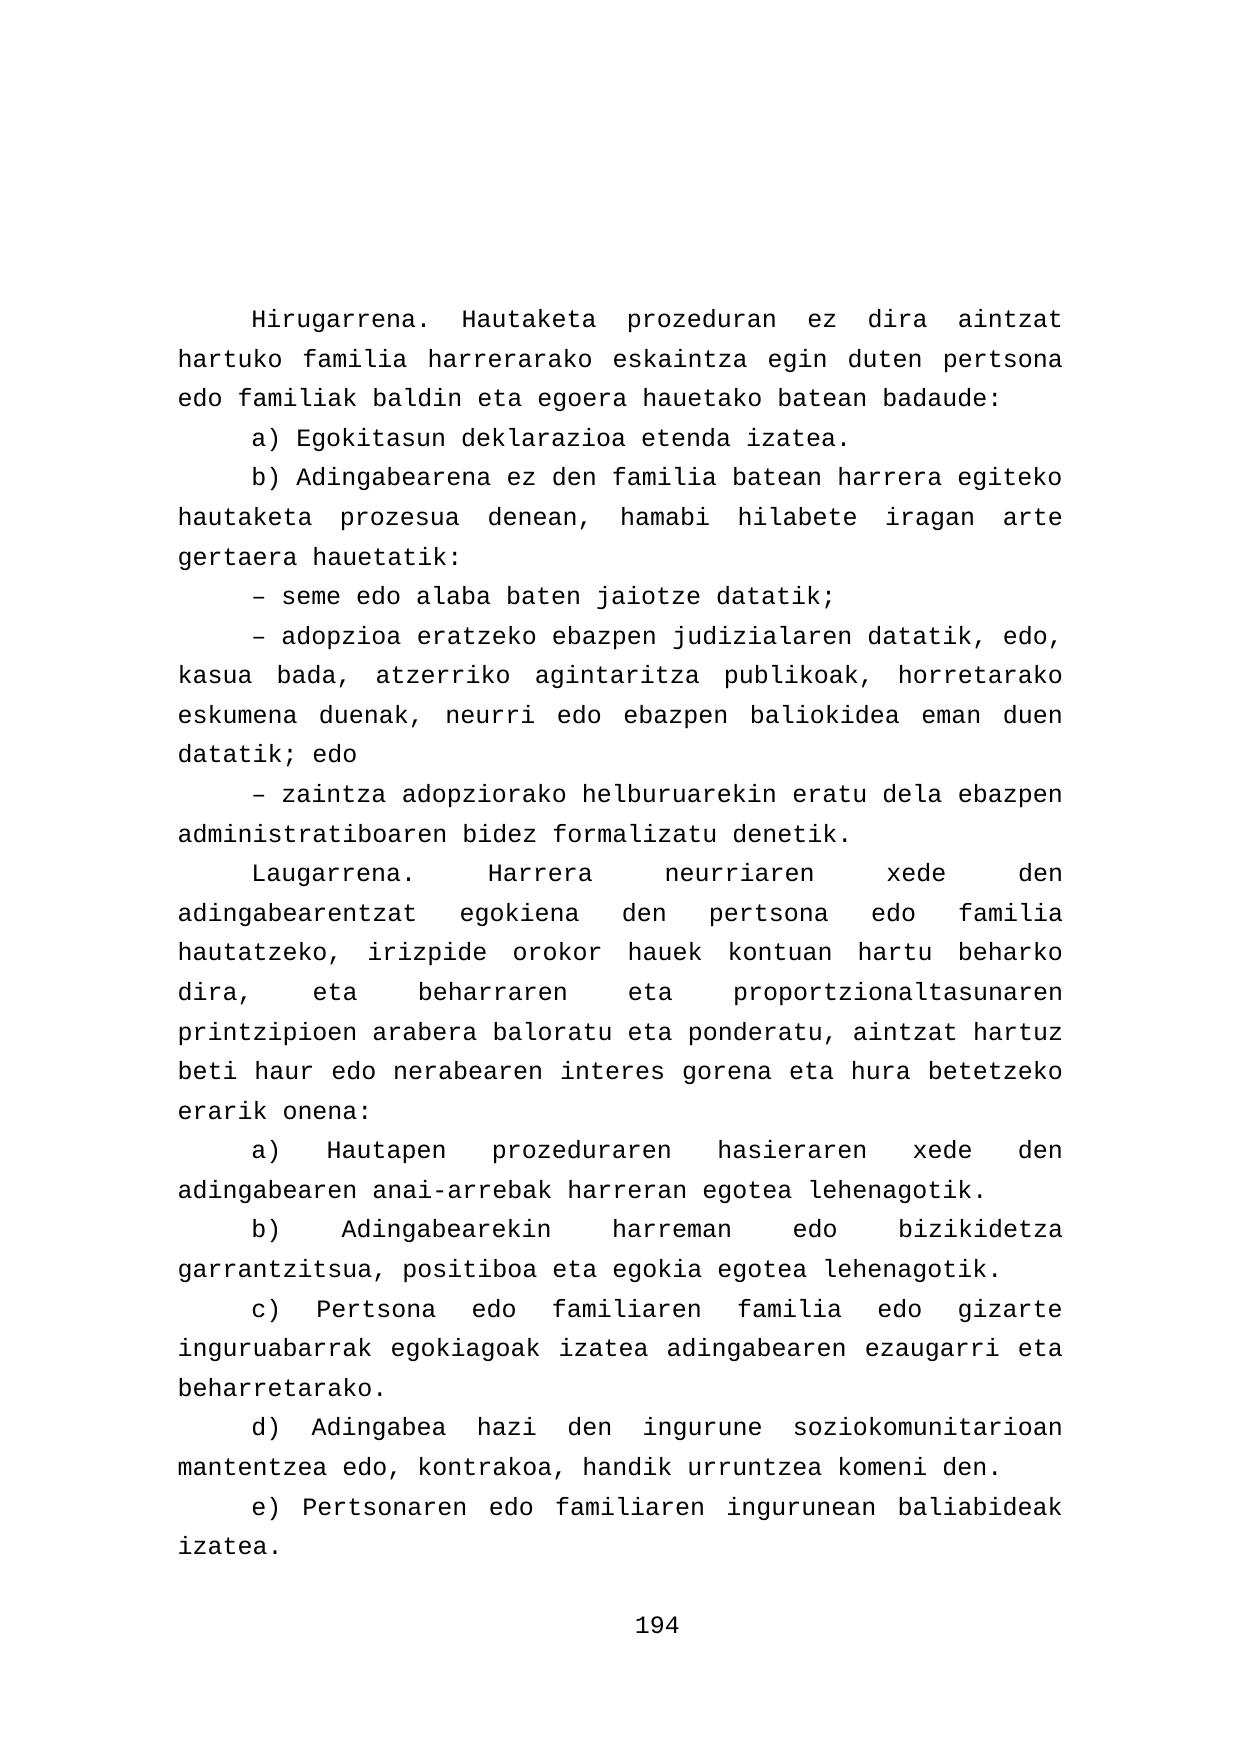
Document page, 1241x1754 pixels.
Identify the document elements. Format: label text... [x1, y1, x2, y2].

text Laugarrena. Harrera neurriaren xede den adingabearentzat egokiena den pertsona edo familia hautatzeko, irizpide orokor hauek kontuan hartu beharko dira, eta beharraren eta proportzionaltasunaren printzipioen arabera baloratu eta ponderatu, aintzat hartuz beti haur edo nerabearen interes gorena eta hura betetzeko erarik onena: [177, 849, 1063, 1127]
text d) Adingabea hazi den ingurune soziokomunitarioan mantentzea edo, kontrakoa, handik urruntzea komeni den. [177, 1404, 1063, 1483]
text – seme edo alaba baten jaiotze datatik; [177, 572, 1063, 612]
text – zaintza adopziorako helburuarekin eratu dela ebazpen administratiboaren bidez formalizatu denetik. [177, 770, 1063, 849]
text Hirugarrena. Hautaketa prozeduran ez dira aintzat hartuko familia harrerarako eskaintza egin duten pertsona edo familiak baldin eta egoera hauetako batean badaude: [177, 295, 1063, 414]
text – adopzioa eratzeko ebazpen judizialaren datatik, edo, kasua bada, atzerriko agintaritza publikoak, horretarako eskumena duenak, neurri edo ebazpen baliokidea eman duen datatik; edo [177, 612, 1063, 770]
text a) Hautapen prozeduraren hasieraren xede den adingabearen anai-arrebak harreran egotea lehenagotik. [177, 1127, 1063, 1206]
text a) Egokitasun deklarazioa etenda izatea. [177, 414, 1063, 454]
text c) Pertsona edo familiaren familia edo gizarte inguruabarrak egokiagoak izatea adingabearen ezaugarri eta beharretarako. [177, 1285, 1063, 1404]
text b) Adingabearekin harreman edo bizikidetza garrantzitsua, positiboa eta egokia egotea lehenagotik. [177, 1206, 1063, 1285]
text b) Adingabearena ez den familia batean harrera egiteko hautaketa prozesua denean, hamabi hilabete iragan arte gertaera hauetatik: [177, 454, 1063, 572]
text e) Pertsonaren edo familiaren ingurunean baliabideak izatea. [177, 1483, 1063, 1562]
